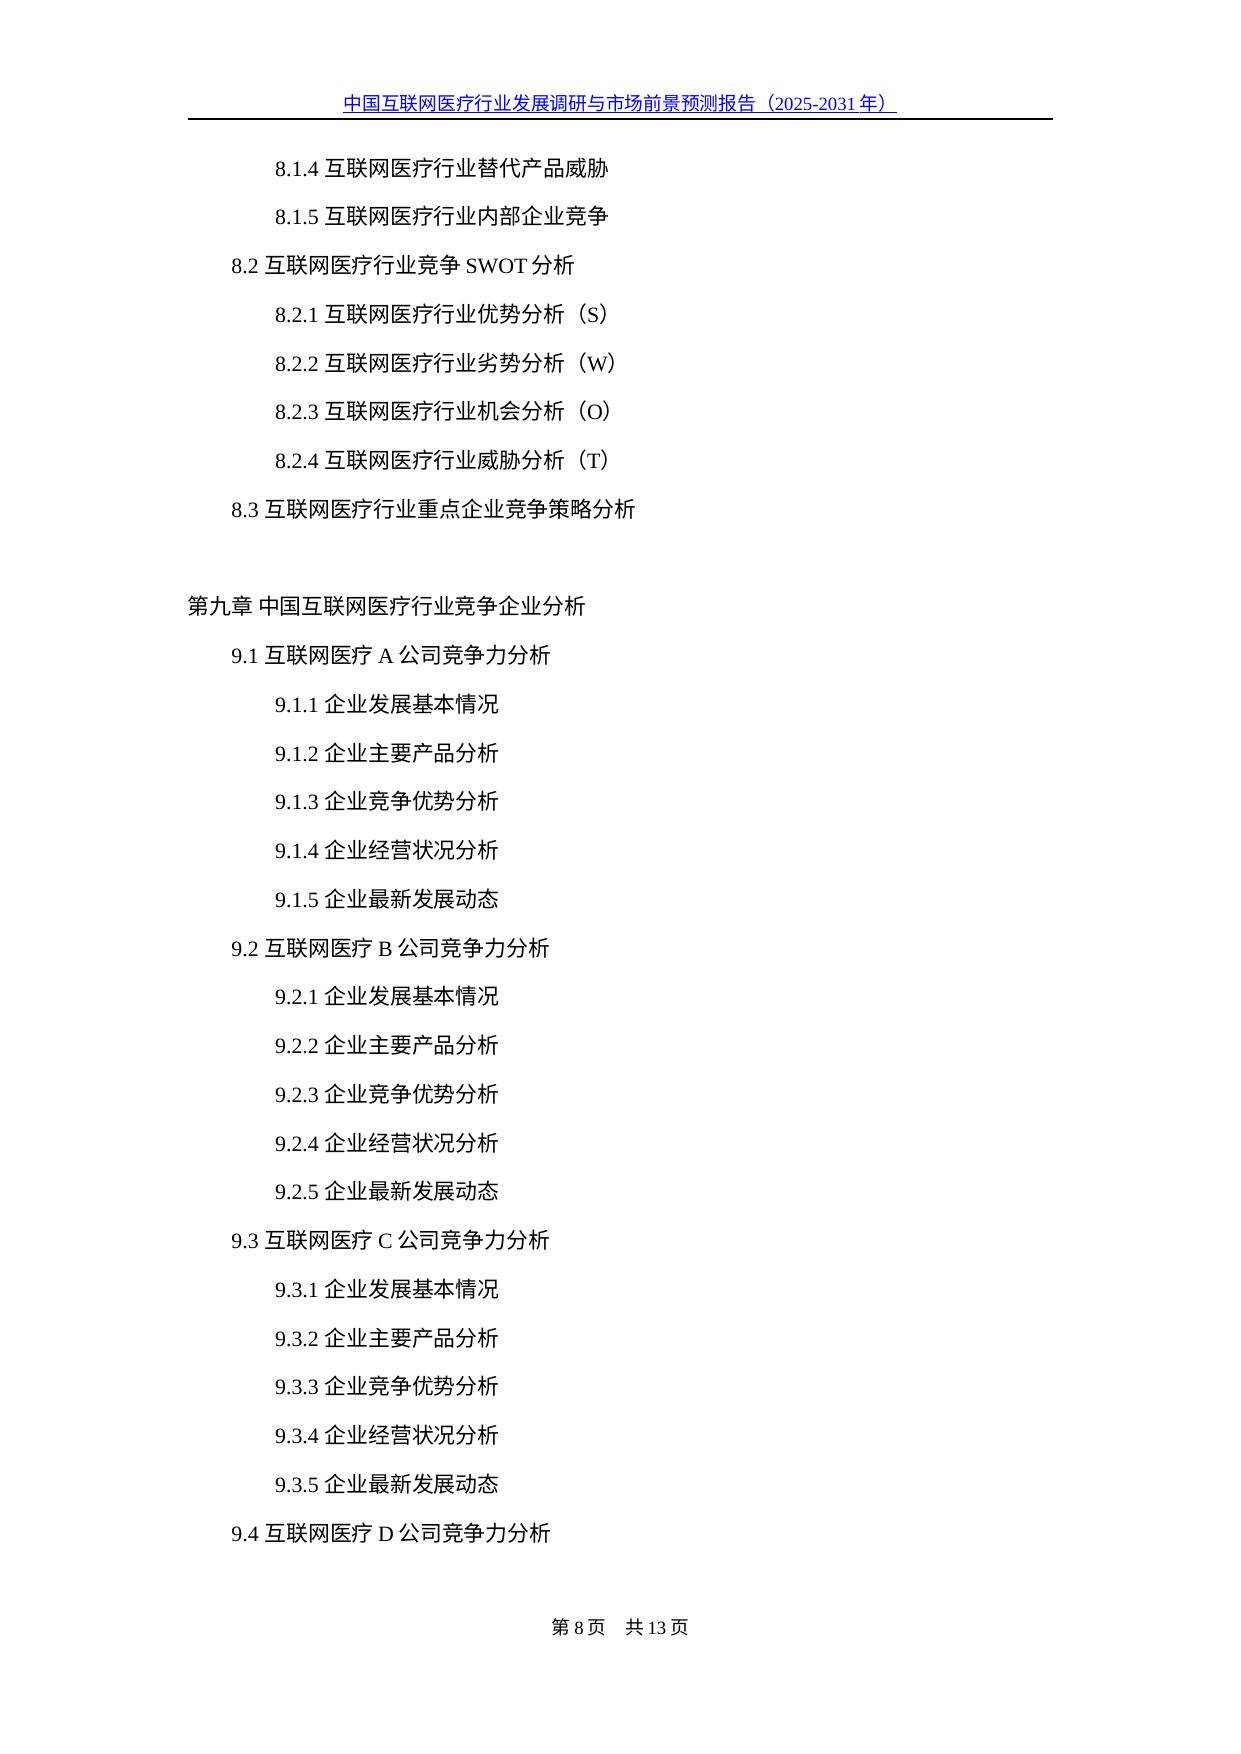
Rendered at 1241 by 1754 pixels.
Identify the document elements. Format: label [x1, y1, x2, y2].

text [187, 150, 1053, 1548]
